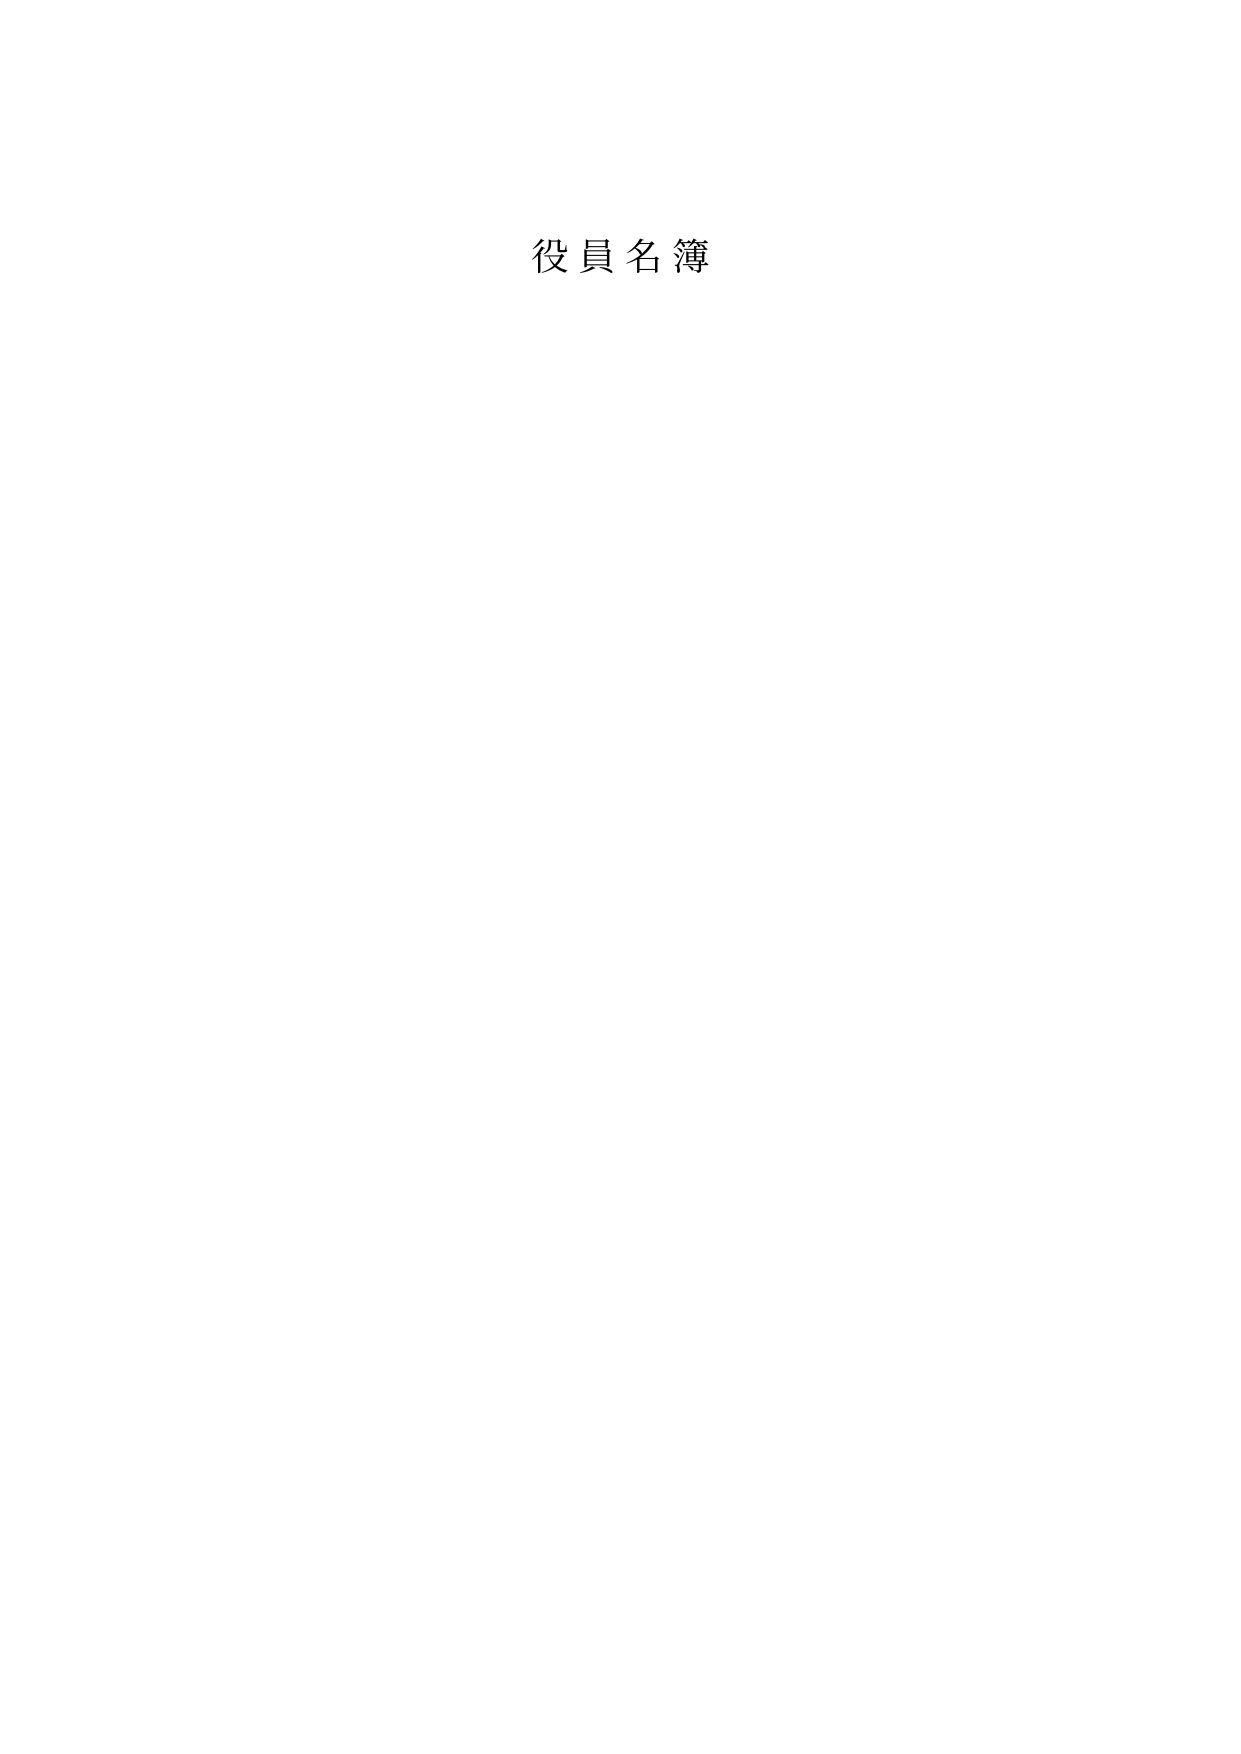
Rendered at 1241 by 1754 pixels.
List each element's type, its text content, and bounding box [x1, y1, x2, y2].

text 役 員 名 簿 [177, 217, 1063, 292]
